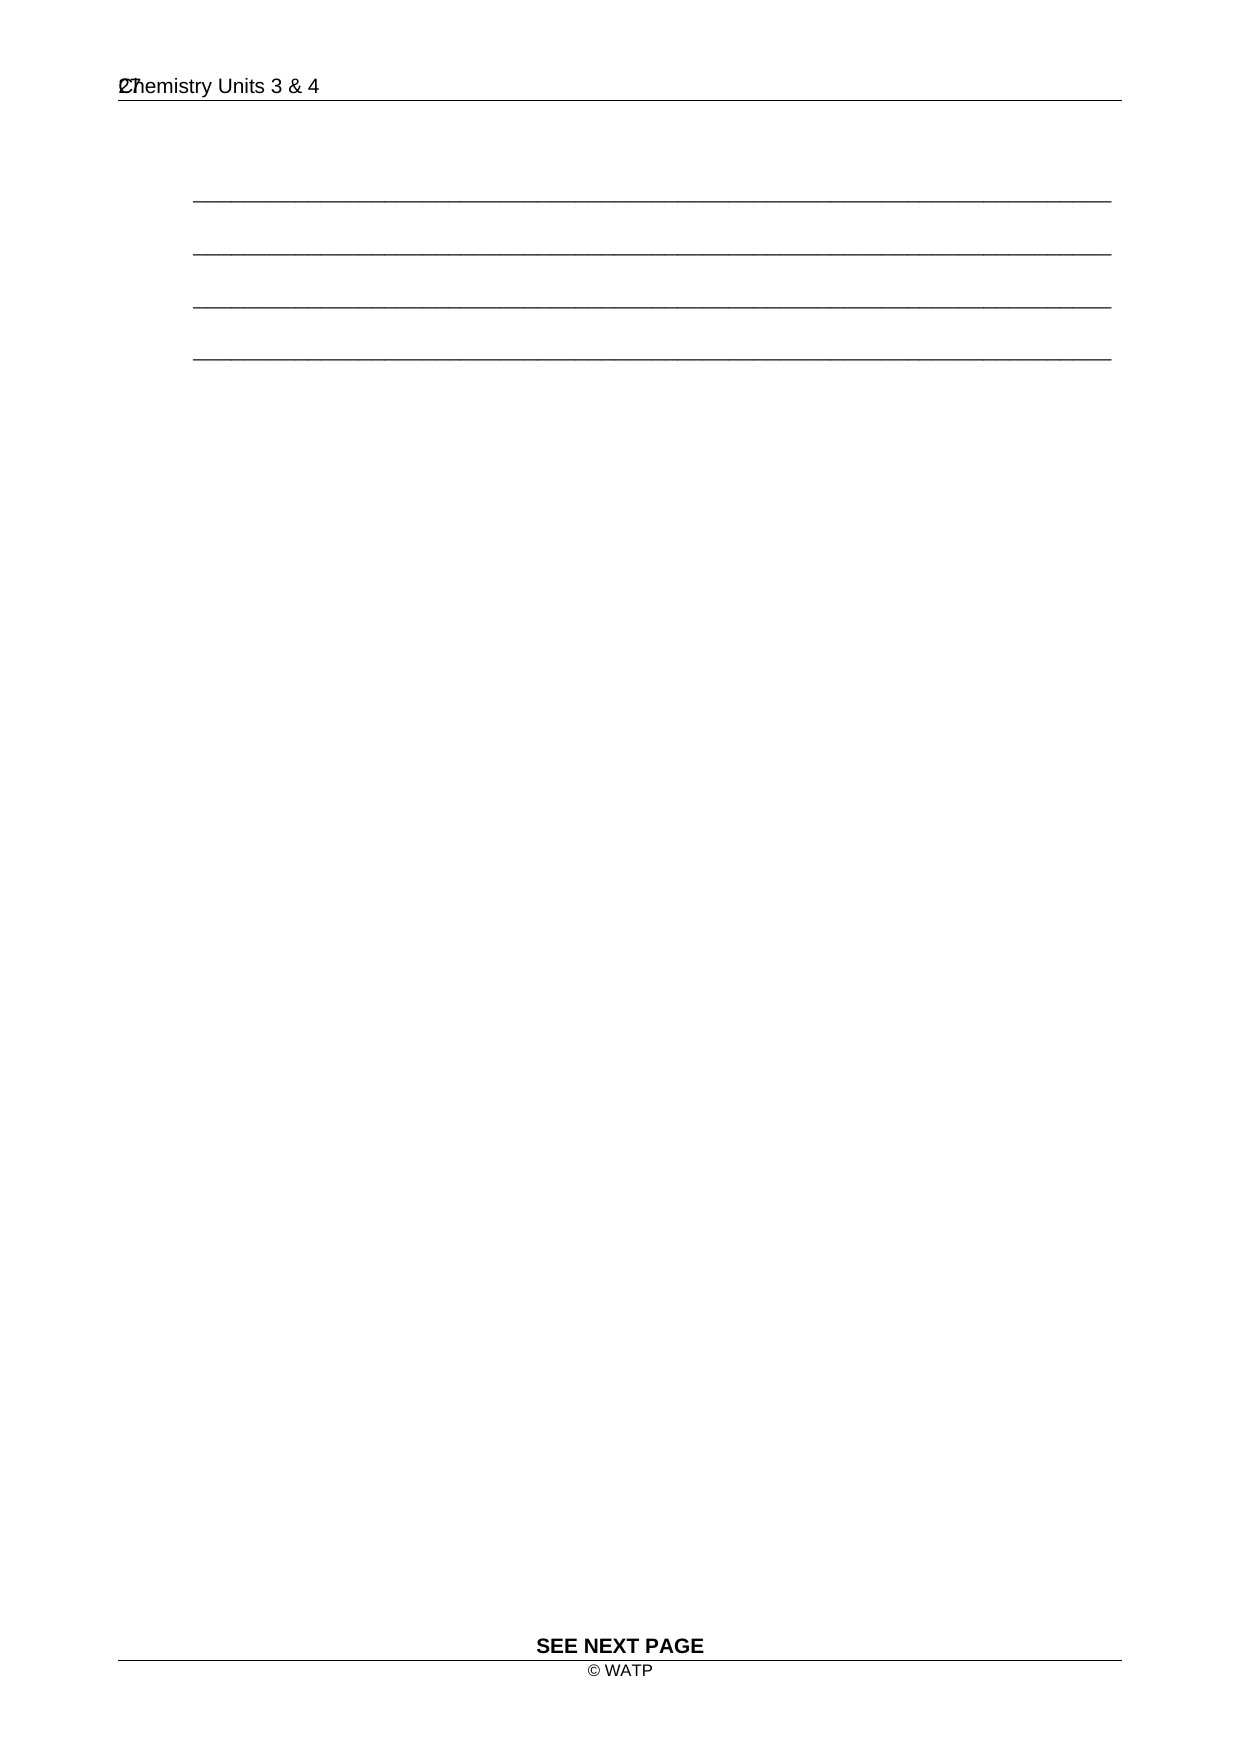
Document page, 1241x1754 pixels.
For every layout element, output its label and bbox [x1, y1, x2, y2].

text [118, 117, 1122, 362]
